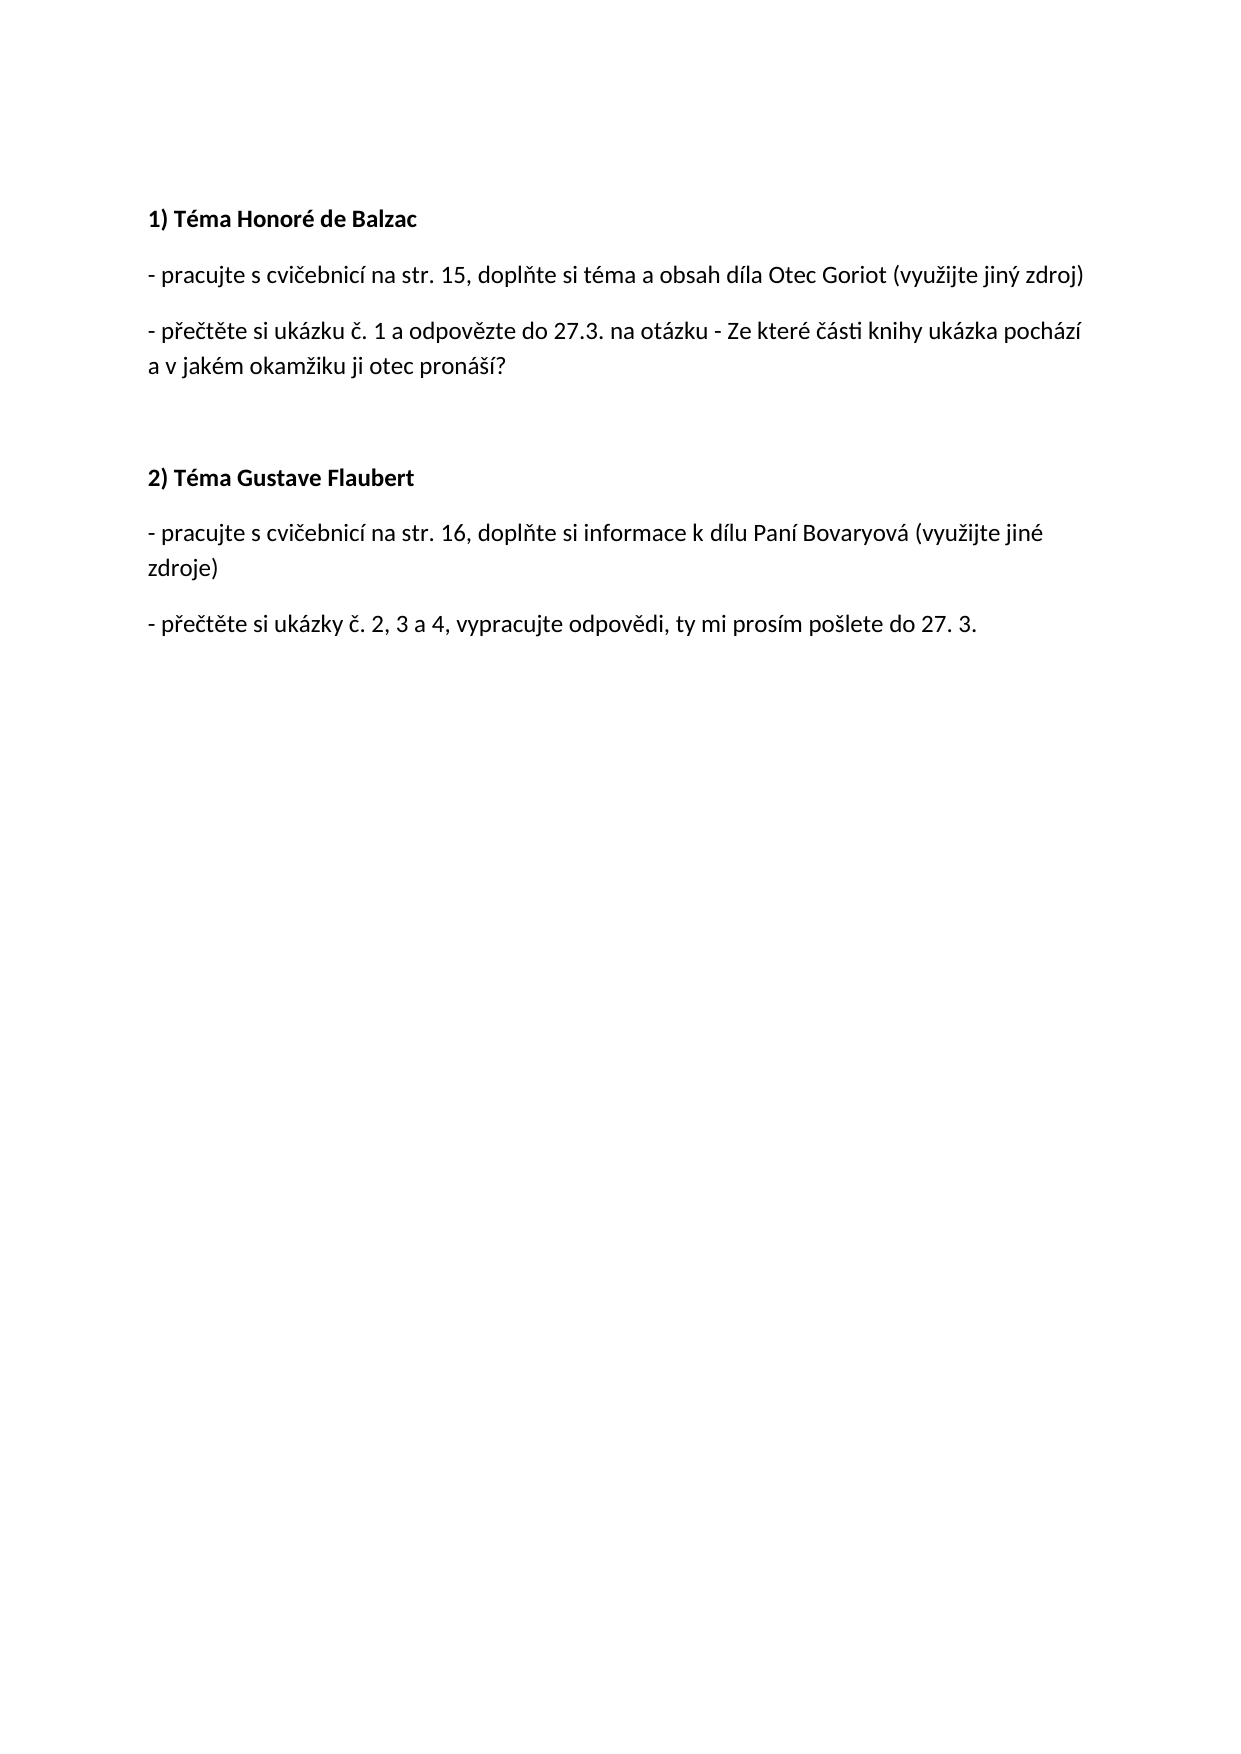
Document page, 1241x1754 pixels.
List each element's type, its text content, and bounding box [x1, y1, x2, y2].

text 2) Téma Gustave Flaubert [148, 462, 1093, 492]
text - přečtěte si ukázky č. 2, 3 a 4, vypracujte odpovědi, ty mi prosím pošlete do 27. 3. [148, 608, 1093, 639]
text - pracujte s cvičebnicí na str. 16, doplňte si informace k dílu Paní Bovaryová (využijte jiné zdroje) [148, 518, 1093, 583]
text - přečtěte si ukázku č. 1 a odpovězte do 27.3. na otázku - Ze které části knihy ukázka pochází a v jakém okamžiku ji otec pronáší? [148, 315, 1093, 381]
text - pracujte s cvičebnicí na str. 15, doplňte si téma a obsah díla Otec Goriot (využijte jiný zdroj) [148, 259, 1093, 290]
text 1) Téma Honoré de Balzac [148, 203, 1093, 234]
